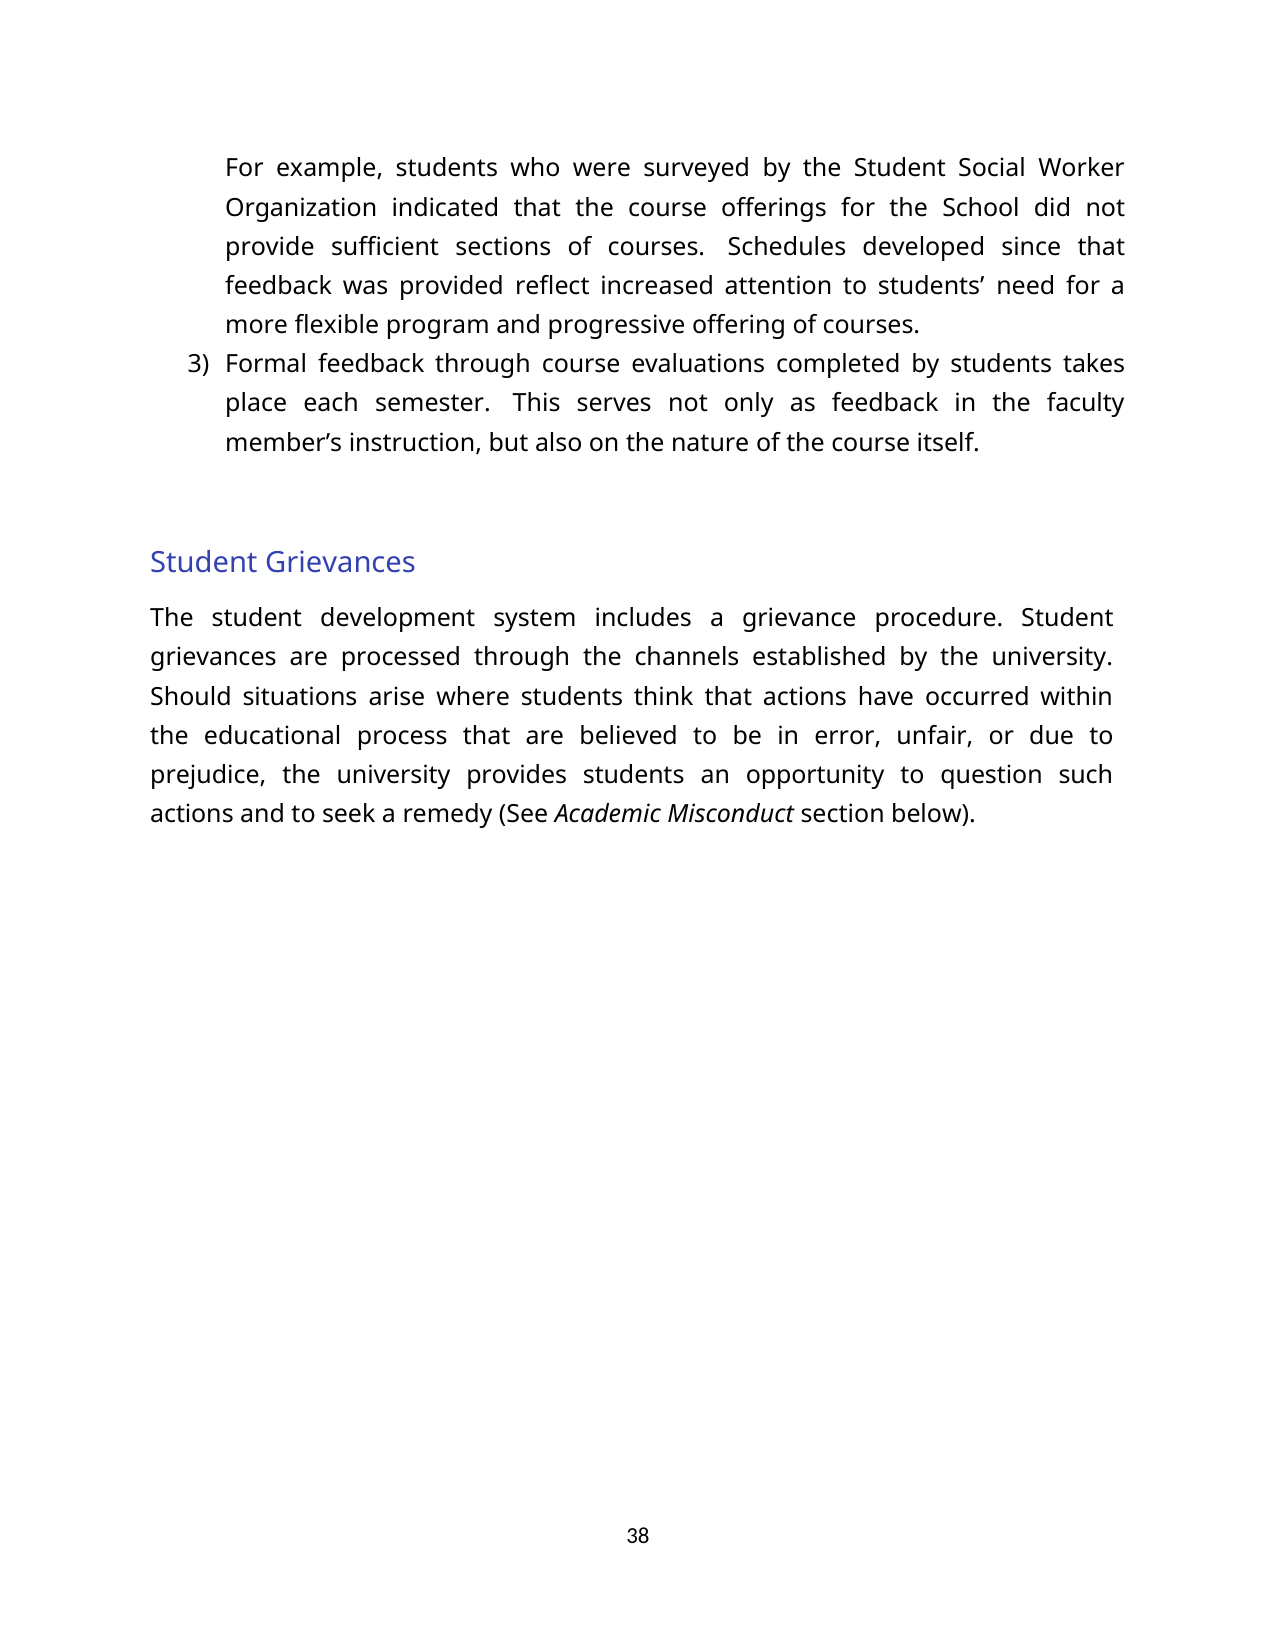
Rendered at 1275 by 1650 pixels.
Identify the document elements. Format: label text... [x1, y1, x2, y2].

list Formal feedback through course evaluations completed by students takes place each semester. This serves not only as feedback in the faculty member’s instruction, but also on the nature of the course itself. [187, 346, 1125, 458]
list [187, 150, 1125, 341]
text Student Grievances [150, 542, 1113, 581]
text The student development system includes a grievance procedure. Student grievances are processed through the channels established by the university. Should situations arise where students think that actions have occurred within the educational process that are believed to be in error, unfair, or due to prejudice, the university provides students an opportunity to question such actions and to seek a remedy (See Academic Misconduct section below). [150, 600, 1113, 830]
